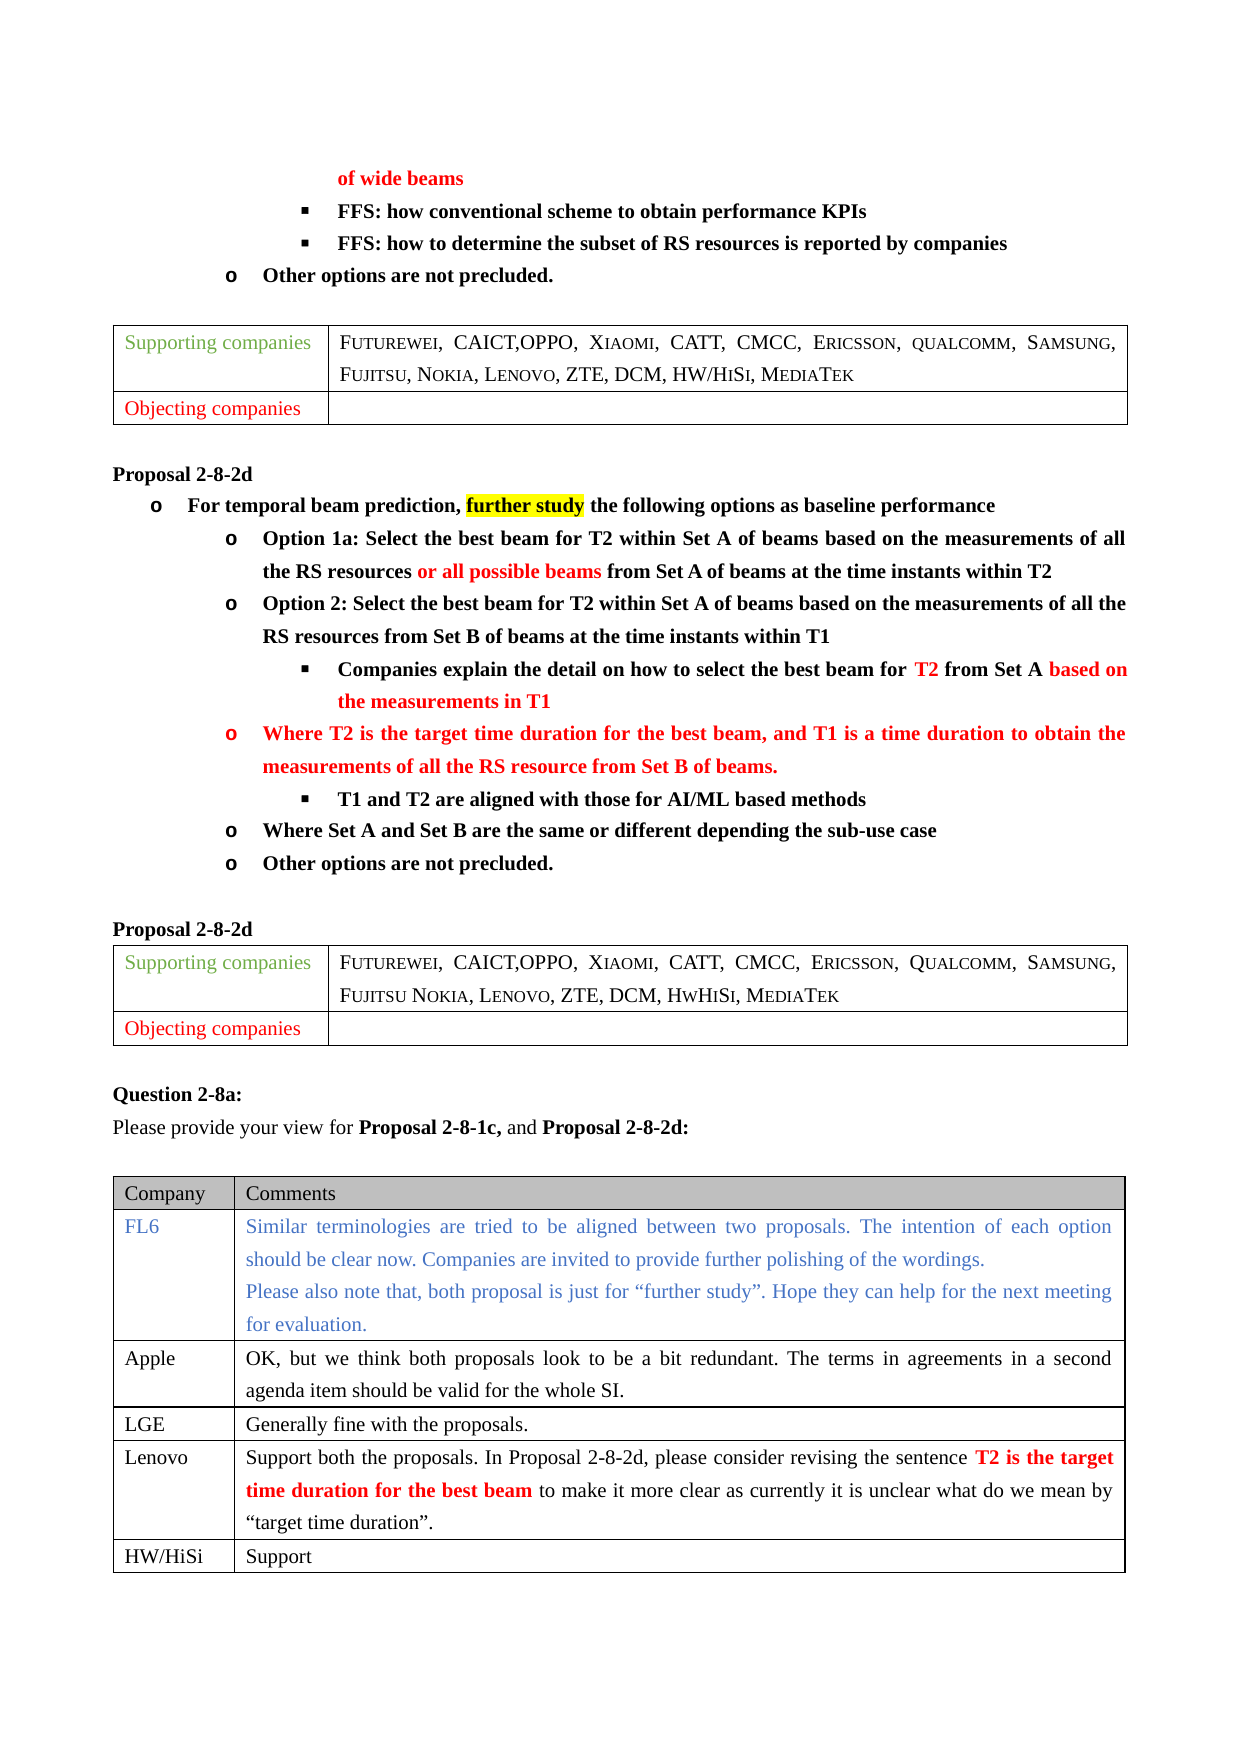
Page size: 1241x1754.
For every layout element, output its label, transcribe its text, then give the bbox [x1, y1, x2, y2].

list For temporal beam prediction, further study the following options as baseline performance [150, 490, 1128, 523]
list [300, 162, 1128, 194]
text Proposal 2-8-2d [112, 458, 1128, 490]
list Other options are not precluded. [225, 848, 1128, 880]
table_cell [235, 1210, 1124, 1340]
text Question 2-8a: [112, 1078, 1128, 1111]
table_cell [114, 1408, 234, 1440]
list Other options are not precluded. [225, 259, 1128, 292]
text Please provide your view for Proposal 2-8-1c, and Proposal 2-8-2d: [112, 1111, 1128, 1143]
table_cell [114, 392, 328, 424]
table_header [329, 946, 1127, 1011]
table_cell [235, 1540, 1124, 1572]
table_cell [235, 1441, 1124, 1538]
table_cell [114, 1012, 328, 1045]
list Option 2: Select the best beam for T2 within Set A of beams based on the measurements of all the RS resources from Set B of beams at the time instants within T1 [225, 588, 1128, 653]
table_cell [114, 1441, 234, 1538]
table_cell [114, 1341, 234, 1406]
list Companies explain the detail on how to select the best beam for T2 from Set A based on the measurements in T1 [300, 653, 1128, 718]
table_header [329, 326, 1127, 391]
text Proposal 2-8-2d [112, 913, 1128, 945]
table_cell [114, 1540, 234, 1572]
list FFS: how to determine the subset of RS resources is reported by companies [300, 227, 1128, 259]
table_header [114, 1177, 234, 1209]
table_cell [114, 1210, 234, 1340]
list FFS: how conventional scheme to obtain performance KPIs [300, 194, 1128, 227]
list Option 1a: Select the best beam for T2 within Set A of beams based on the measurements of all the RS resources or all possible beams from Set A of beams at the time instants within T2 [225, 523, 1128, 588]
list T1 and T2 are aligned with those for AI/ML based methods [300, 783, 1128, 815]
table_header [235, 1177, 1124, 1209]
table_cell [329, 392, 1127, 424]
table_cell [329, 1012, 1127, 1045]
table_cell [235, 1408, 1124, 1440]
list Where T2 is the target time duration for the best beam, and T1 is a time duration to obtain the measurements of all the RS resource from Set B of beams. [225, 718, 1128, 783]
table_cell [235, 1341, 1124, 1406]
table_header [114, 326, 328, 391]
list Where Set A and Set B are the same or different depending the sub-use case [225, 815, 1128, 848]
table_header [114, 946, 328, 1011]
